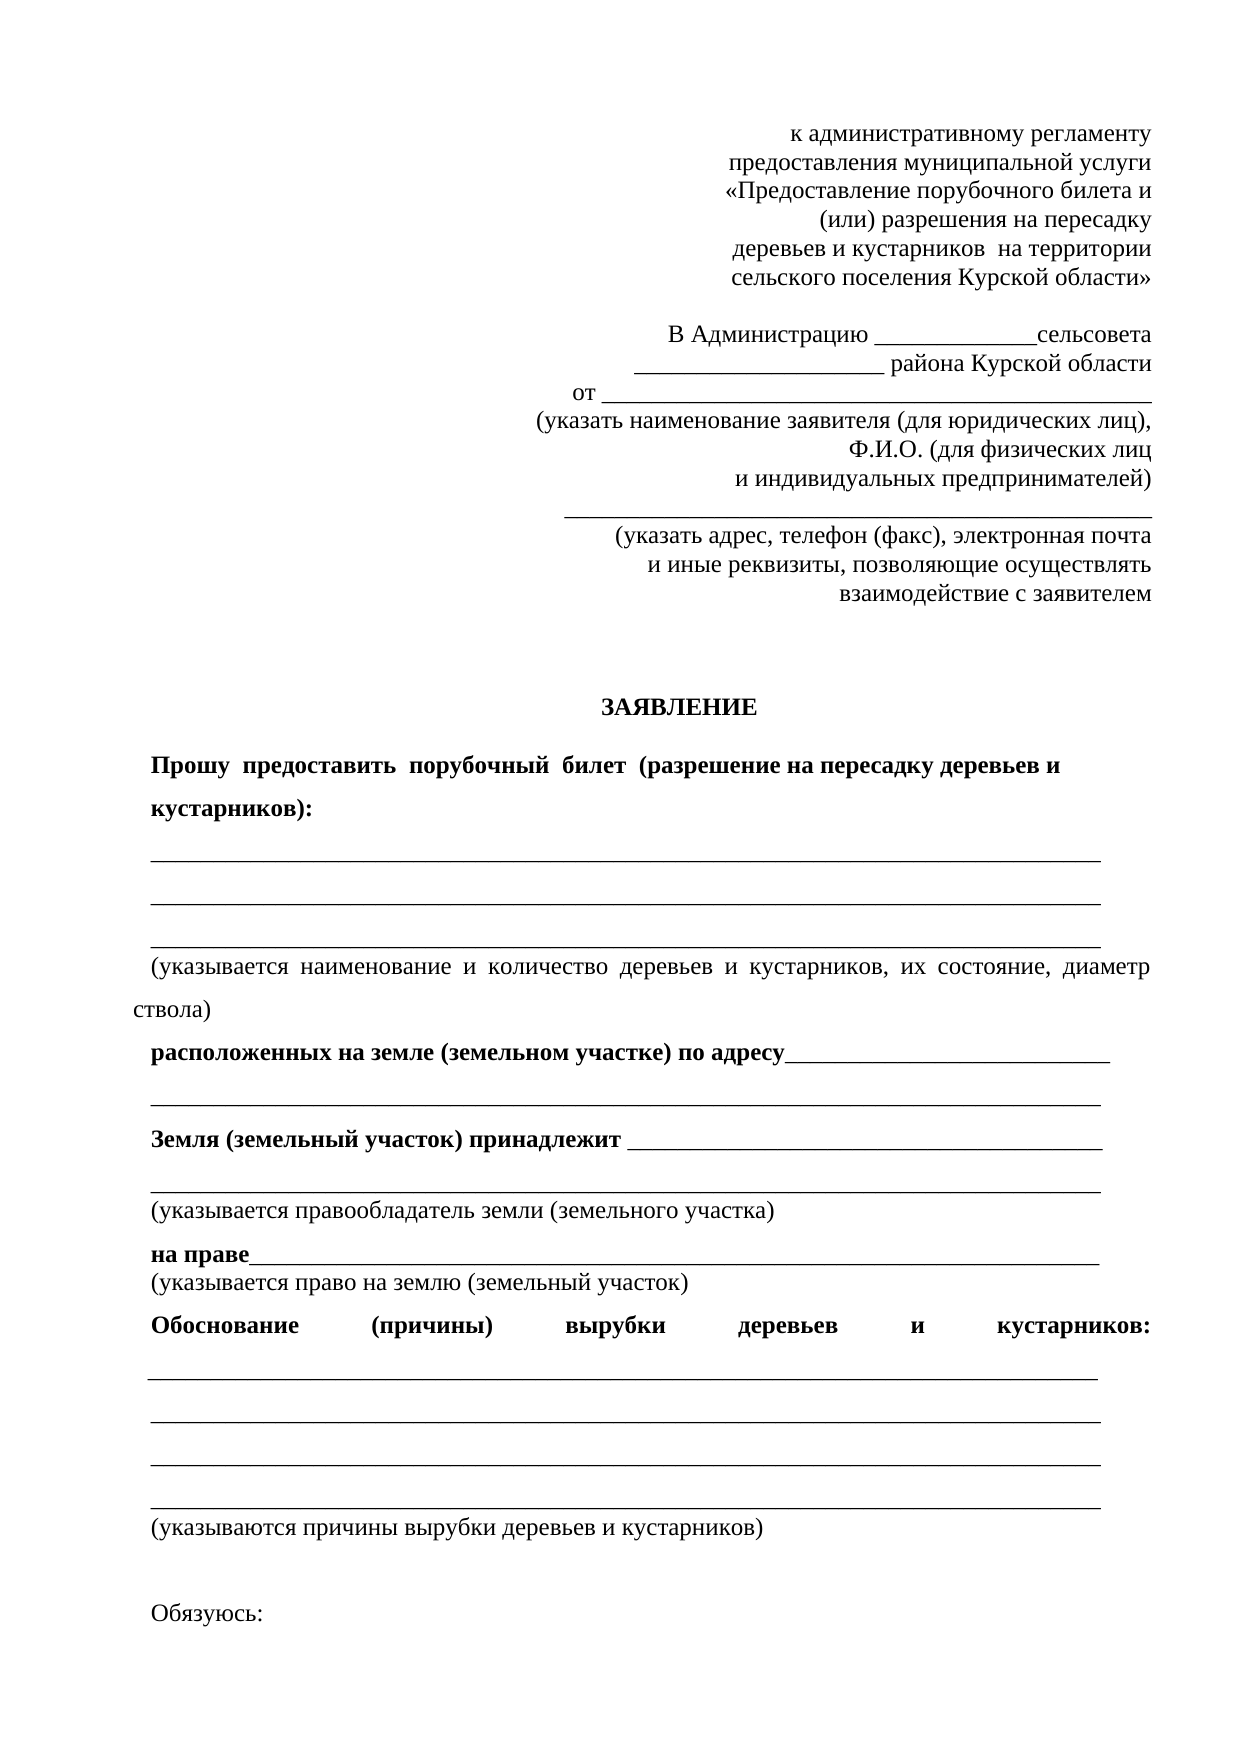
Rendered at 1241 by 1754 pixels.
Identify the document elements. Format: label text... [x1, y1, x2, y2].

text ____________________________________________________________________________ [133, 879, 1152, 908]
text и иные реквизиты, позволяющие осуществлять [177, 549, 1152, 578]
text Обоснование (причины) вырубки деревьев и кустарников: ____________________________________________________________________________ [148, 1311, 1152, 1382]
text ____________________________________________________________________________ [133, 836, 1152, 865]
text и индивидуальных предпринимателей) [177, 463, 1152, 492]
text Ф.И.О. (для физических лиц [177, 434, 1152, 463]
text (указать адрес, телефон (факс), электронная почта [177, 521, 1152, 549]
text _______________________________________________ [177, 492, 1152, 521]
text от ____________________________________________ [177, 377, 1152, 406]
text В Администрацию _____________сельсовета [177, 319, 1152, 348]
text ____________________________________________________________________________ [133, 1167, 1152, 1196]
text кустарников): [133, 793, 1152, 822]
text (указывается правообладатель земли (земельного участка) [133, 1196, 1152, 1224]
text ЗАЯВЛЕНИЕ [177, 692, 1152, 721]
text ____________________________________________________________________________ [133, 1397, 1152, 1426]
text «Предоставление порубочного билета и (или) разрешения на пересадку деревьев и кустарников на территории сельского поселения Курской области» [723, 176, 1152, 291]
text (указывается наименование и количество деревьев и кустарников, их состояние, диаметр ствола) [133, 951, 1152, 1023]
text ____________________________________________________________________________ [133, 1440, 1152, 1469]
text Прошу предоставить порубочный билет (разрешение на пересадку деревьев и [133, 750, 1152, 779]
text расположенных на земле (земельном участке) по адресу__________________________ [133, 1037, 1152, 1066]
text (указывается право на землю (земельный участок) [133, 1267, 1152, 1296]
text ____________________________________________________________________________ [133, 922, 1152, 951]
text (указываются причины вырубки деревьев и кустарников) [133, 1512, 1152, 1541]
text Земля (земельный участок) принадлежит ______________________________________ [133, 1124, 1152, 1152]
text на праве____________________________________________________________________ [133, 1239, 1152, 1267]
text (указать наименование заявителя (для юридических лиц), [177, 406, 1152, 434]
text ____________________ района Курской области [177, 348, 1152, 377]
text Обязуюсь: [133, 1598, 1152, 1627]
text взаимодействие с заявителем [177, 578, 1152, 607]
text ____________________________________________________________________________ [133, 1483, 1152, 1512]
text ____________________________________________________________________________ [133, 1081, 1152, 1109]
text к административному регламенту предоставления муниципальной услуги [723, 118, 1152, 176]
